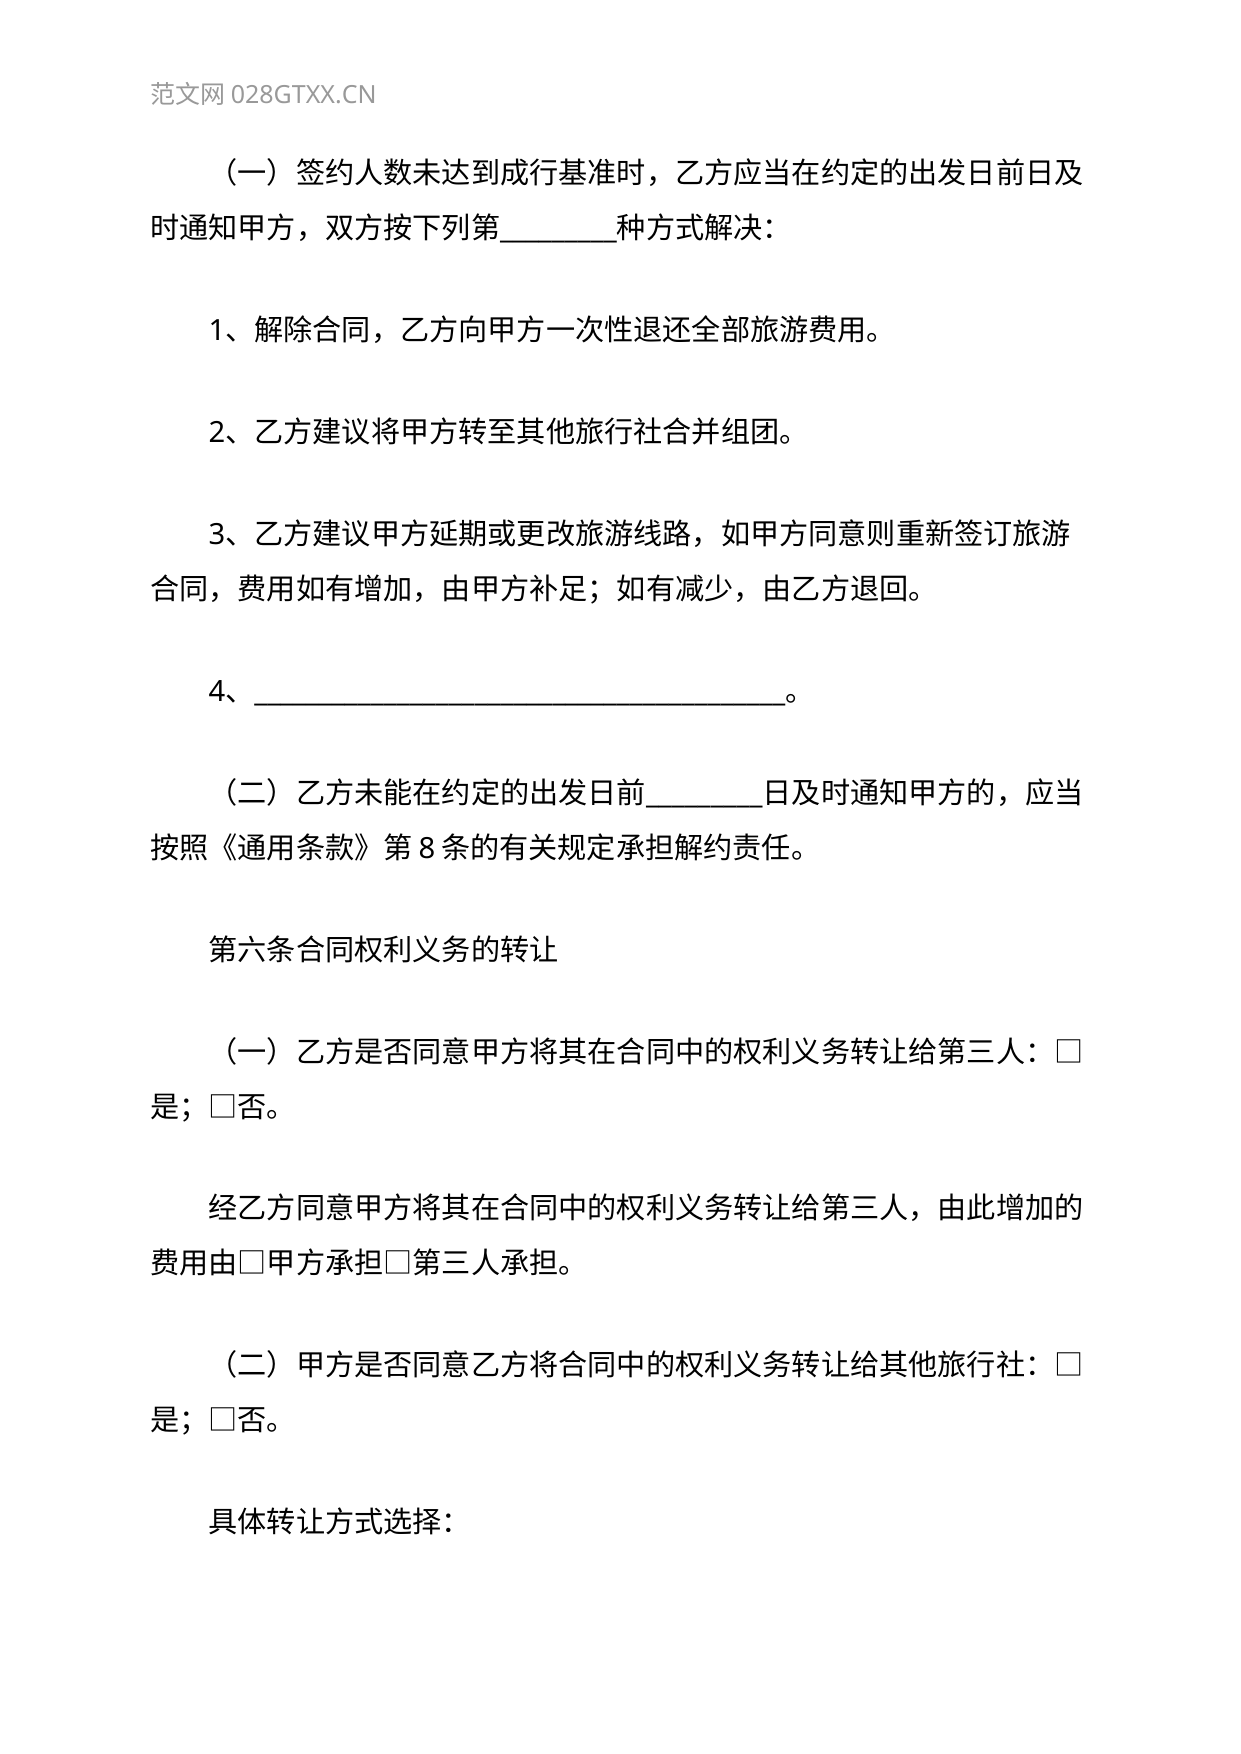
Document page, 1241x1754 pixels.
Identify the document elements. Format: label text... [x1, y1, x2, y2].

text 3、乙方建议甲方延期或更改旅游线路，如甲方同意则重新签订旅游合同，费用如有增加，由甲方补足；如有减少，由乙方退回。 [150, 511, 1090, 608]
text （二）乙方未能在约定的出发日前_________日及时通知甲方的，应当按照《通用条款》第8条的有关规定承担解约责任。 [150, 769, 1090, 867]
text （一）签约人数未达到成行基准时，乙方应当在约定的出发日前日及时通知甲方，双方按下列第_________种方式解决： [150, 150, 1090, 247]
text 1、解除合同，乙方向甲方一次性退还全部旅游费用。 [150, 307, 1090, 349]
text 2、乙方建议将甲方转至其他旅行社合并组团。 [150, 409, 1090, 451]
text 4、_________________________________________。 [150, 668, 1090, 710]
text （二）甲方是否同意乙方将合同中的权利义务转让给其他旅行社：□是；□否。 [150, 1342, 1090, 1439]
text 具体转让方式选择： [150, 1498, 1090, 1541]
text 经乙方同意甲方将其在合同中的权利义务转让给第三人，由此增加的费用由□甲方承担□第三人承担。 [150, 1185, 1090, 1282]
text 第六条合同权利义务的转让 [150, 927, 1090, 969]
text （一）乙方是否同意甲方将其在合同中的权利义务转让给第三人：□是；□否。 [150, 1028, 1090, 1126]
